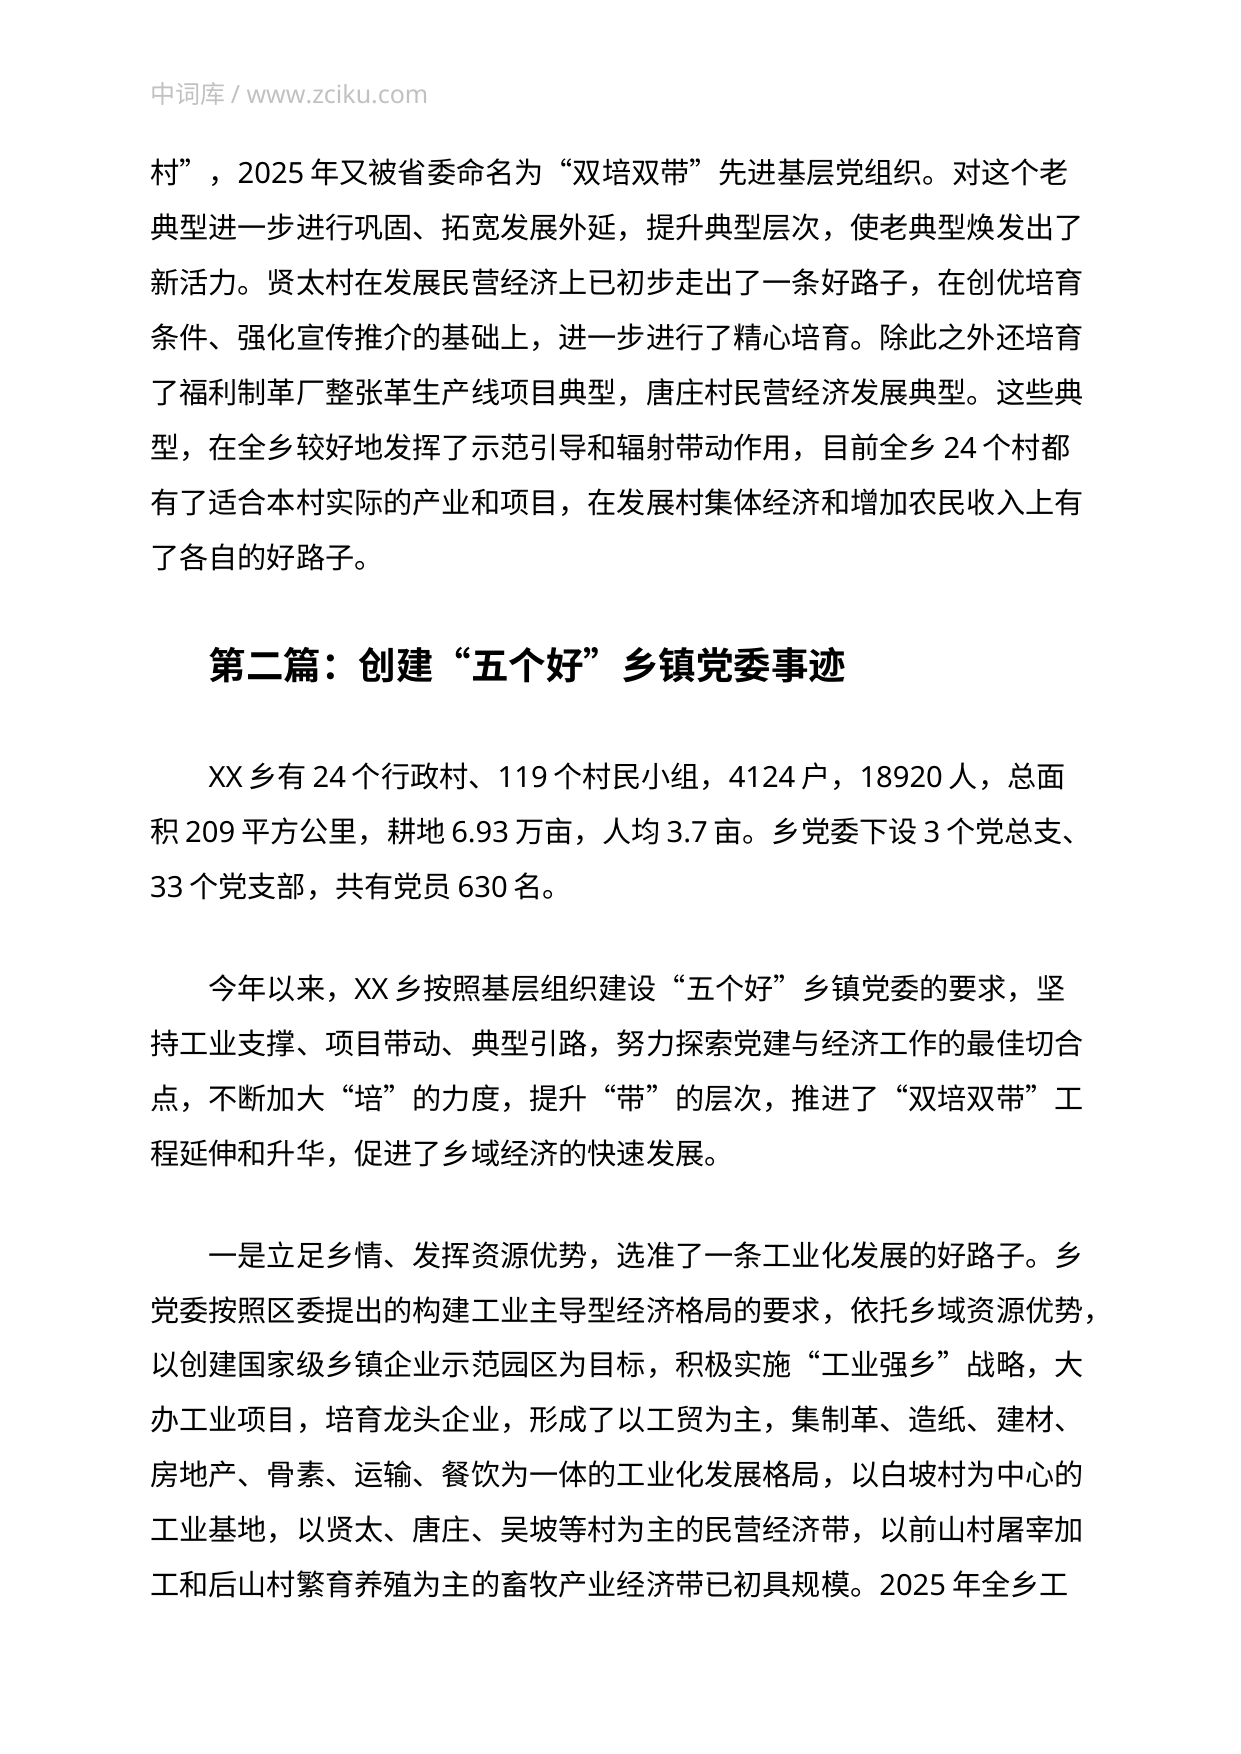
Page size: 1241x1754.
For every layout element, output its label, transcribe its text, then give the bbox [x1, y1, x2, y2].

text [150, 1232, 1090, 1604]
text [150, 150, 1090, 577]
text 第二篇：创建“五个好”乡镇党委事迹 [150, 636, 1090, 691]
text 今年以来，XX乡按照基层组织建设“五个好”乡镇党委的要求，坚持工业支撑、项目带动、典型引路，努力探索党建与经济工作的最佳切合点，不断加大“培”的力度，提升“带”的层次，推进了“双培双带”工程延伸和升华，促进了乡域经济的快速发展。 [150, 966, 1090, 1173]
text XX乡有24个行政村、119个村民小组，4124户，18920人，总面积209平方公里，耕地6.93万亩，人均3.7亩。乡党委下设3个党总支、33个党支部，共有党员630名。 [150, 754, 1090, 906]
